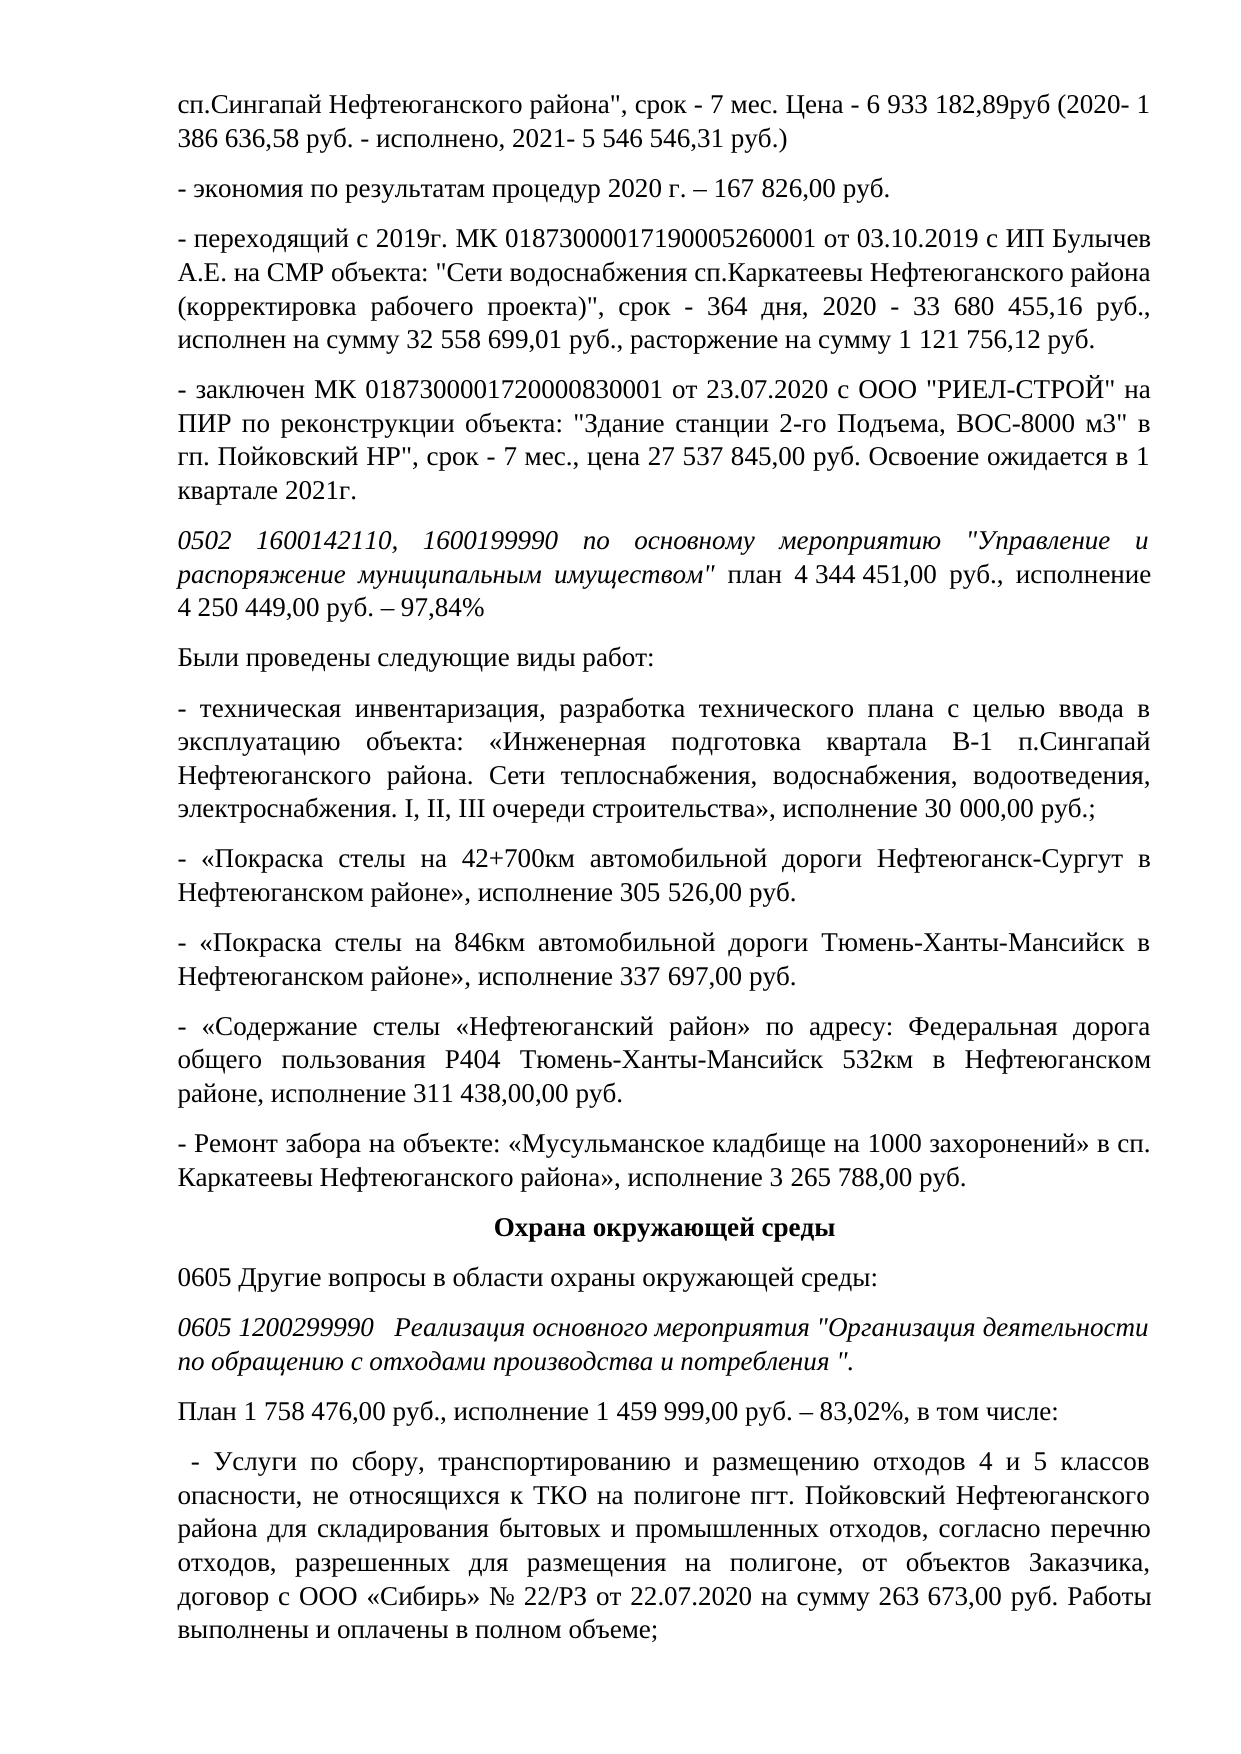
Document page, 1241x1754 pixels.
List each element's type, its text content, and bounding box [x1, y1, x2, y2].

text План 1 758 476,00 руб., исполнение 1 459 999,00 руб. – 83,02%, в том числе: [177, 1395, 1152, 1426]
text 0605 1200299990 Реализация основного мероприятия "Организация деятельности по обращению с отходами производства и потребления ". [177, 1312, 1152, 1376]
text - переходящий с 2019г. МК 01873000017190005260001 от 03.10.2019 с ИП Булычев А.Е. на СМР объекта: "Сети водоснабжения сп.Каркатеевы Нефтеюганского района (корректировка рабочего проекта)", срок - 364 дня, 2020 - 33 680 455,16 руб., исполнен на сумму 32 558 699,01 руб., расторжение на сумму 1 121 756,12 руб. [177, 223, 1152, 354]
text - экономия по результатам процедур 2020 г. – 167 826,00 руб. [177, 172, 1152, 203]
text - техническая инвентаризация, разработка технического плана с целью ввода в эксплуатацию объекта: «Инженерная подготовка квартала В-1 п.Сингапай Нефтеюганского района. Сети теплоснабжения, водоснабжения, водоотведения, электроснабжения. I, II, III очереди строительства», исполнение 30 000,00 руб.; [177, 692, 1152, 823]
text 0502 1600142110, 1600199990 по основному мероприятию "Управление и распоряжение муниципальным имуществом" план 4 344 451,00 руб., исполнение 4 250 449,00 руб. – 97,84% [177, 524, 1152, 622]
text - Услуги по сбору, транспортированию и размещению отходов 4 и 5 классов опасности, не относящихся к ТКО на полигоне пгт. Пойковский Нефтеюганского района для складирования бытовых и промышленных отходов, согласно перечню отходов, разрешенных для размещения на полигоне, от объектов Заказчика, договор с ООО «Сибирь» № 22/РЗ от 22.07.2020 на сумму 263 673,00 руб. Работы выполнены и оплачены в полном объеме; [177, 1446, 1152, 1644]
text - «Покраска стелы на 846км автомобильной дороги Тюмень-Ханты-Мансийск в Нефтеюганском районе», исполнение 337 697,00 руб. [177, 926, 1152, 991]
text Были проведены следующие виды работ: [177, 642, 1152, 673]
text - «Содержание стелы «Нефтеюганский район» по адресу: Федеральная дорога общего пользования Р404 Тюмень-Ханты-Мансийск 532км в Нефтеюганском районе, исполнение 311 438,00,00 руб. [177, 1010, 1152, 1108]
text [177, 89, 1152, 153]
text Охрана окружающей среды [177, 1211, 1152, 1242]
text 0605 Другие вопросы в области охраны окружающей среды: [177, 1261, 1152, 1292]
text - Ремонт забора на объекте: «Мусульманское кладбище на 1000 захоронений» в сп. Каркатеевы Нефтеюганского района», исполнение 3 265 788,00 руб. [177, 1127, 1152, 1192]
text - «Покраска стелы на 42+700км автомобильной дороги Нефтеюганск-Сургут в Нефтеюганском районе», исполнение 305 526,00 руб. [177, 843, 1152, 907]
text - заключен МК 0187300001720000830001 от 23.07.2020 с ООО "РИЕЛ-СТРОЙ" на ПИР по реконструкции объекта: "Здание станции 2-го Подъема, ВОС-8000 м3" в гп. Пойковский НР", срок - 7 мес., цена 27 537 845,00 руб. Освоение ожидается в 1 квартале 2021г. [177, 373, 1152, 505]
